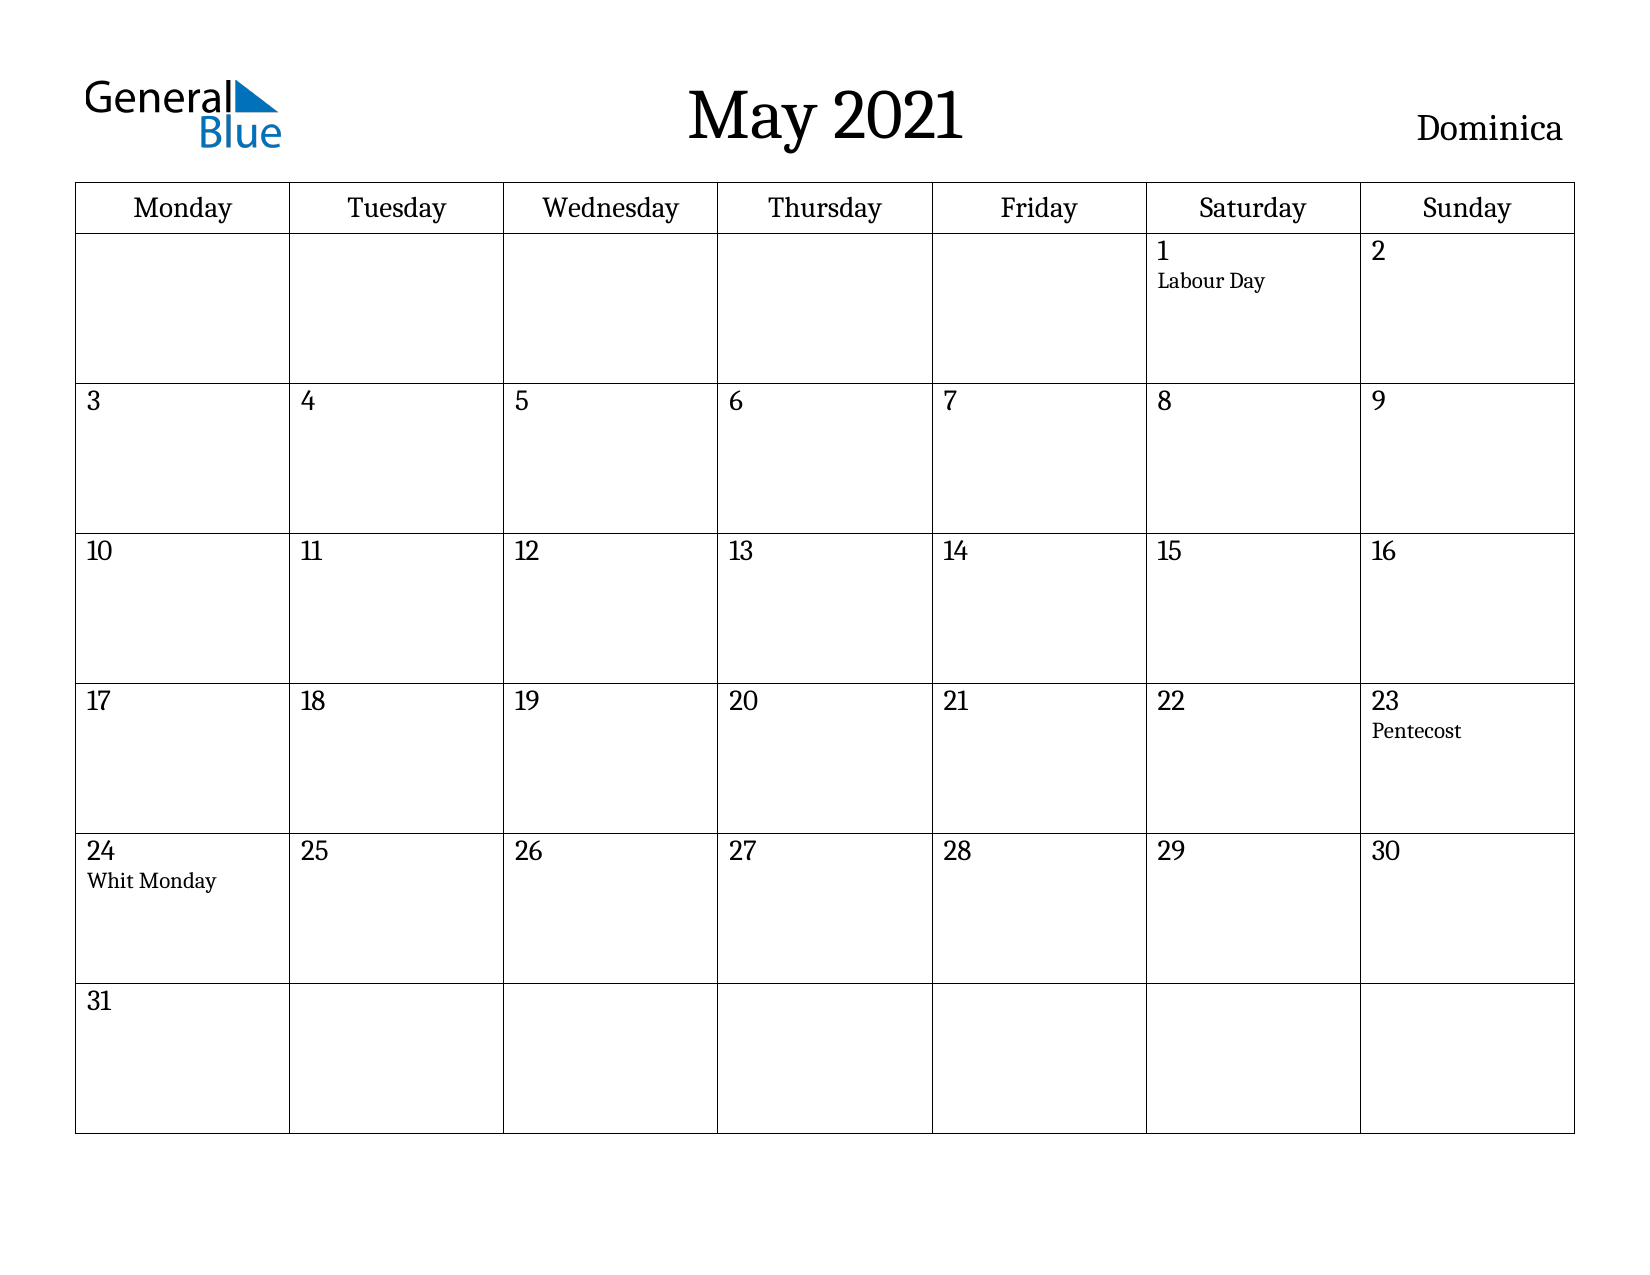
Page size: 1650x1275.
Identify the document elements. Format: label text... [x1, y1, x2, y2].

table_cell [1147, 984, 1360, 1017]
table_cell Wednesday [504, 183, 717, 233]
table_cell [504, 567, 717, 683]
table_cell 4 [290, 384, 503, 417]
table_cell [504, 417, 717, 533]
table_header May 2021 [504, 75, 1146, 182]
table_cell [290, 234, 503, 267]
table_cell [718, 868, 932, 983]
table_cell 1 [1147, 234, 1360, 267]
table_cell [718, 567, 932, 683]
table_cell 6 [718, 384, 932, 417]
table_cell 31 [76, 984, 289, 1017]
table_cell [504, 717, 717, 833]
table_cell [718, 267, 932, 383]
table_cell [76, 567, 289, 683]
table_cell [718, 717, 932, 833]
table_cell [933, 1018, 1146, 1133]
table_cell [504, 868, 717, 983]
table_cell 18 [290, 684, 503, 717]
table_cell 19 [504, 684, 717, 717]
picture [86, 80, 281, 148]
table_cell [76, 267, 289, 383]
table_cell [718, 984, 932, 1017]
table_cell [1147, 417, 1360, 533]
table_cell [76, 417, 289, 533]
table_cell [933, 868, 1146, 983]
table_cell 3 [76, 384, 289, 417]
table_cell [290, 868, 503, 983]
table_cell 24 [76, 834, 289, 867]
table_cell [76, 234, 289, 267]
table_cell 8 [1147, 384, 1360, 417]
table_cell [1147, 717, 1360, 833]
table_cell 30 [1361, 834, 1574, 867]
table_cell [1361, 984, 1574, 1017]
table_cell [1361, 567, 1574, 683]
table_header Dominica [1146, 75, 1574, 182]
table_cell Tuesday [290, 183, 503, 233]
table_cell [933, 417, 1146, 533]
table_cell 17 [76, 684, 289, 717]
table_cell Pentecost [1361, 717, 1574, 833]
table_cell 9 [1361, 384, 1574, 417]
table_cell [1361, 1018, 1574, 1133]
table_cell [933, 234, 1146, 267]
table_cell [290, 984, 503, 1017]
table_cell 23 [1361, 684, 1574, 717]
table_cell 20 [718, 684, 932, 717]
table_cell [290, 717, 503, 833]
table_cell [933, 984, 1146, 1017]
table_cell [933, 267, 1146, 383]
table_cell [290, 567, 503, 683]
table_cell Thursday [718, 183, 932, 233]
table_cell [290, 417, 503, 533]
table_cell Sunday [1361, 183, 1574, 233]
table_cell [933, 567, 1146, 683]
table_cell Monday [76, 183, 289, 233]
table_cell 12 [504, 534, 717, 567]
table_cell [504, 267, 717, 383]
table_cell 10 [76, 534, 289, 567]
table_cell [718, 234, 932, 267]
table_cell [504, 234, 717, 267]
table_cell 2 [1361, 234, 1574, 267]
table_cell 13 [718, 534, 932, 567]
table_cell [1361, 267, 1574, 383]
table_cell [76, 1018, 289, 1133]
table_cell 21 [933, 684, 1146, 717]
table_cell [1361, 868, 1574, 983]
table_cell 11 [290, 534, 503, 567]
table_cell [933, 717, 1146, 833]
table_cell [290, 267, 503, 383]
table_cell 26 [504, 834, 717, 867]
table_cell Whit Monday [76, 868, 289, 983]
table_header [76, 75, 503, 182]
table_cell 29 [1147, 834, 1360, 867]
table_cell 25 [290, 834, 503, 867]
table_cell 16 [1361, 534, 1574, 567]
table_cell [1147, 868, 1360, 983]
table_cell Saturday [1147, 183, 1360, 233]
table_cell 28 [933, 834, 1146, 867]
table_cell 15 [1147, 534, 1360, 567]
table_cell 27 [718, 834, 932, 867]
table_cell 7 [933, 384, 1146, 417]
table_cell [504, 984, 717, 1017]
table_cell 14 [933, 534, 1146, 567]
table_cell [1361, 417, 1574, 533]
table_cell 22 [1147, 684, 1360, 717]
table_cell Labour Day [1147, 267, 1360, 383]
table_cell 5 [504, 384, 717, 417]
table_cell [290, 1018, 503, 1133]
table_cell [504, 1018, 717, 1133]
table_cell [718, 1018, 932, 1133]
table_cell Friday [933, 183, 1146, 233]
table_cell [1147, 1018, 1360, 1133]
table_cell [718, 417, 932, 533]
table_cell [76, 717, 289, 833]
table_cell [1147, 567, 1360, 683]
